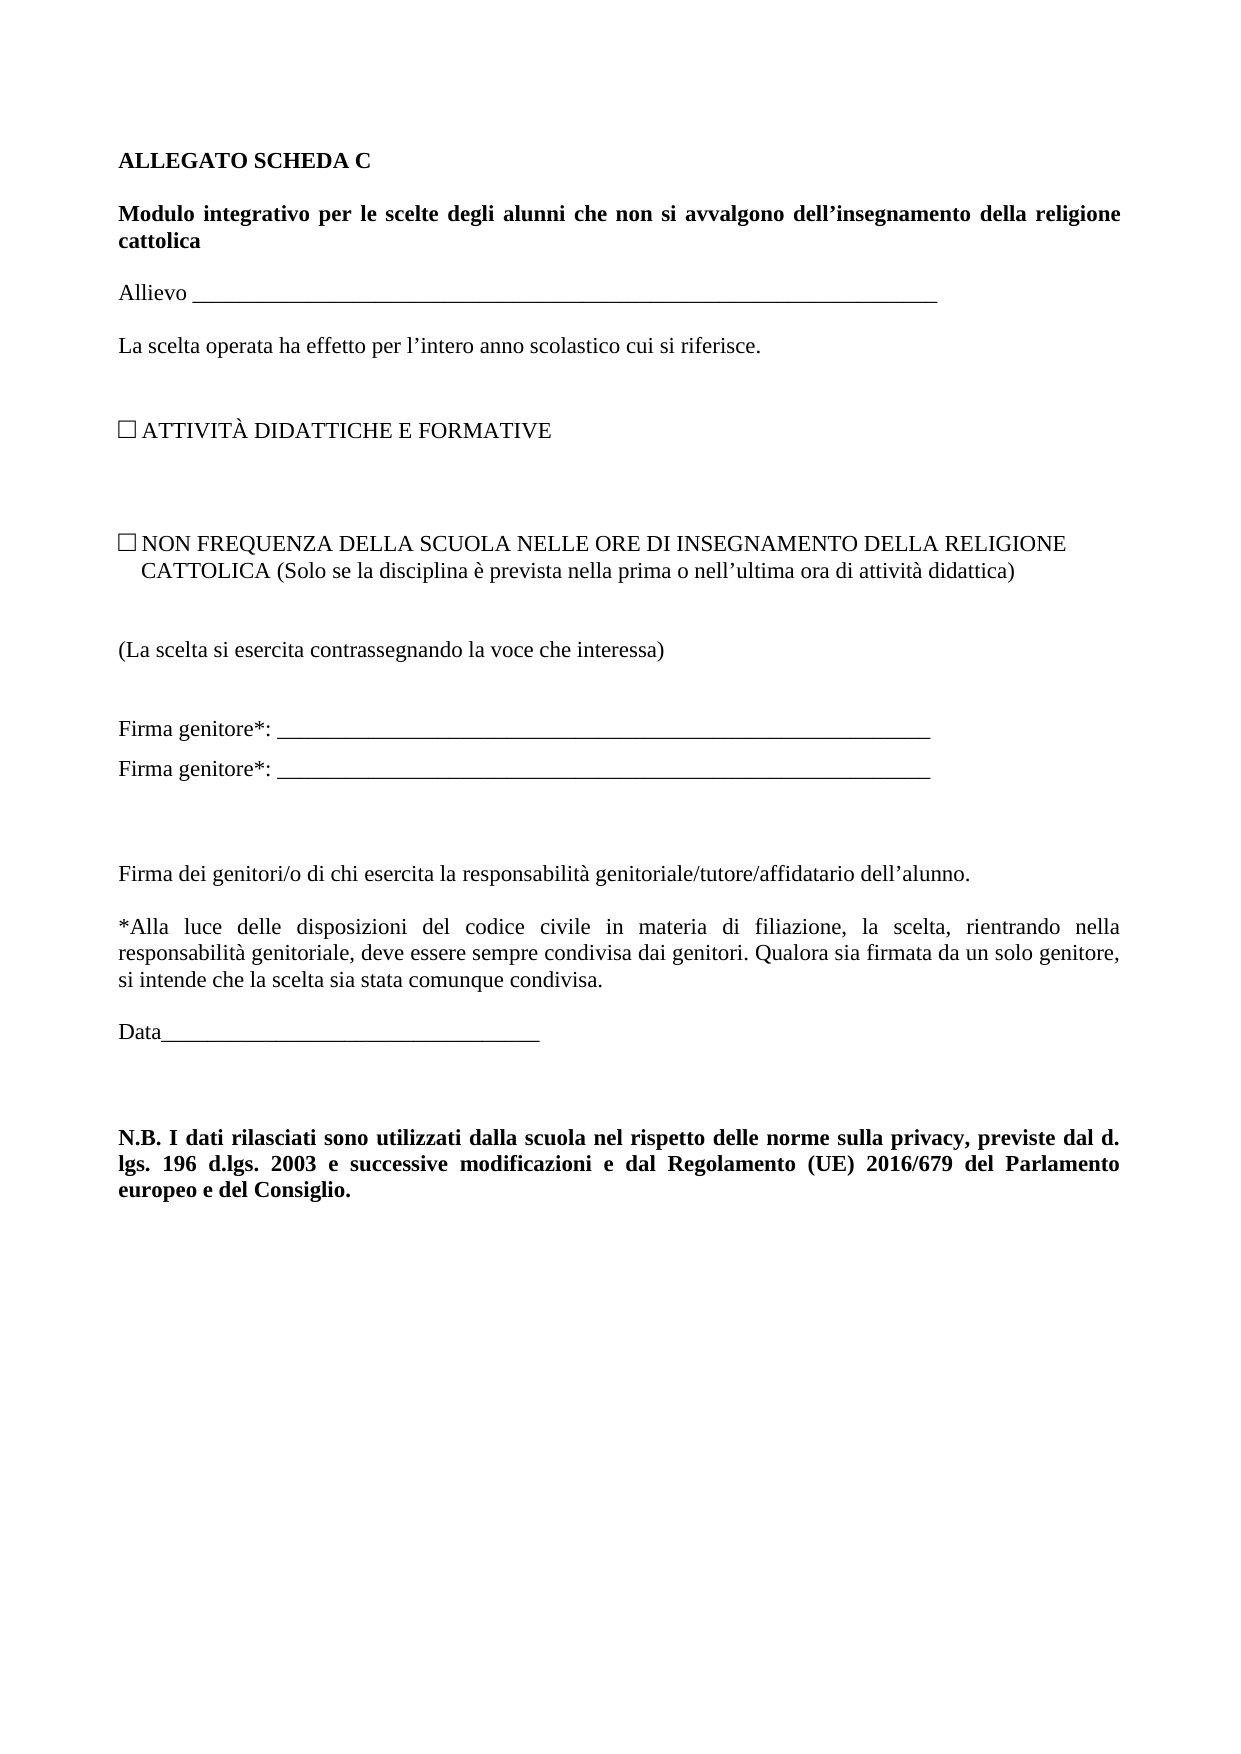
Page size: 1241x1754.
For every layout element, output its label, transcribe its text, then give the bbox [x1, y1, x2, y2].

text □ NON FREQUENZA DELLA SCUOLA NELLE ORE DI INSEGNAMENTO DELLA RELIGIONE [118, 524, 1122, 557]
text CATTOLICA (Solo se la disciplina è prevista nella prima o nell’ultima ora di attività didattica) [118, 557, 1122, 610]
text Data_________________________________ [118, 1018, 1122, 1045]
text ALLEGATO SCHEDA C [118, 148, 1122, 174]
text *Alla luce delle disposizioni del codice civile in materia di filiazione, la scelta, rientrando nella responsabilità genitoriale, deve essere sempre condivisa dai genitori. Qualora sia firmata da un solo genitore, si intende che la scelta sia stata comunque condivisa. [118, 913, 1122, 992]
text Firma genitore*: _________________________________________________________ [118, 755, 1122, 781]
text La scelta operata ha effetto per l’intero anno scolastico cui si riferisce. [118, 332, 1122, 358]
text Firma genitore*: _________________________________________________________ [118, 715, 1122, 742]
text □ ATTIVITÀ DIDATTICHE E FORMATIVE [118, 411, 1122, 445]
text N.B. I dati rilasciati sono utilizzati dalla scuola nel rispetto delle norme sulla privacy, previste dal d. lgs. 196 d.lgs. 2003 e successive modificazioni e dal Regolamento (UE) 2016/679 del Parlamento europeo e del Consiglio. [118, 1124, 1122, 1203]
text Firma dei genitori/o di chi esercita la responsabilità genitoriale/tutore/affidatario dell’alunno. [118, 860, 1122, 887]
text (La scelta si esercita contrassegnando la voce che interessa) [118, 636, 1122, 663]
text Allievo _________________________________________________________________ [118, 279, 1122, 306]
text Modulo integrativo per le scelte degli alunni che non si avvalgono dell’insegnamento della religione cattolica [118, 200, 1122, 253]
